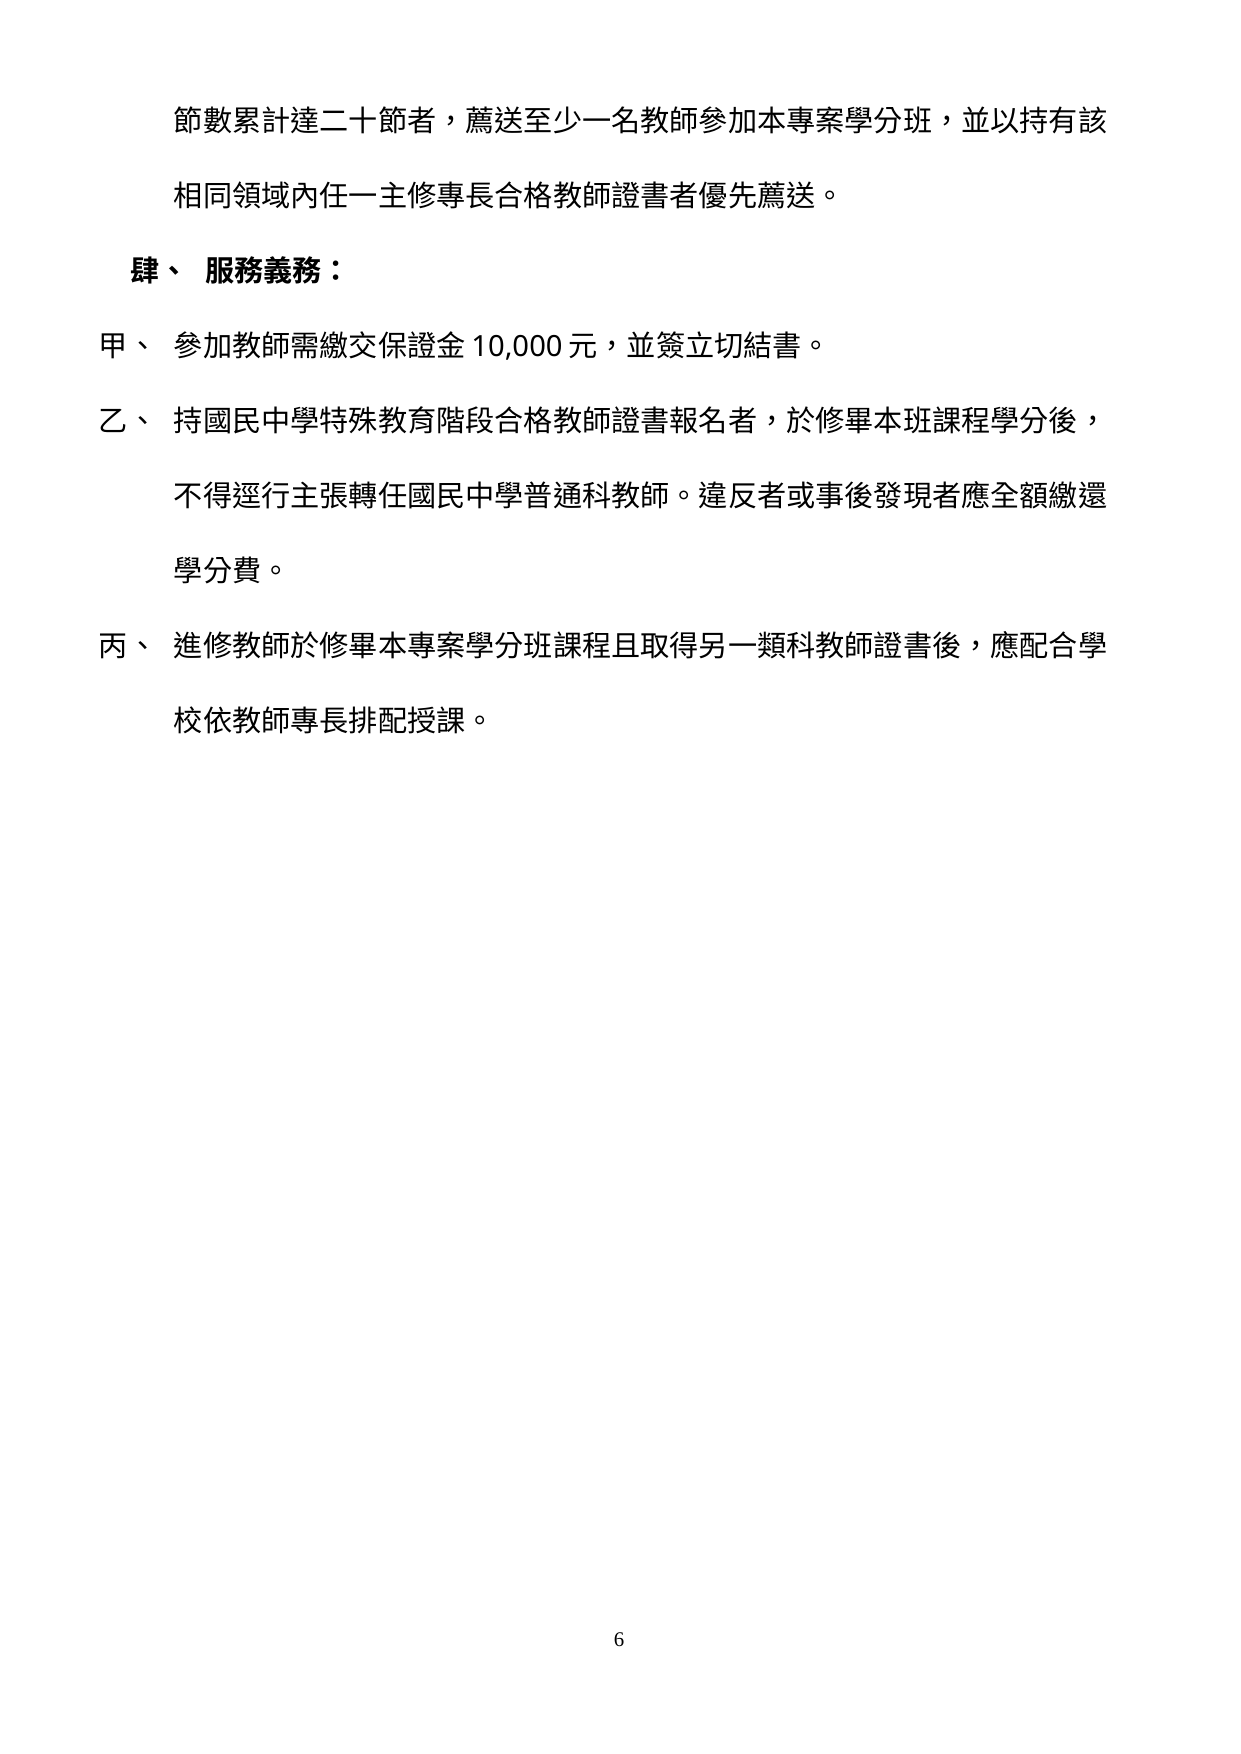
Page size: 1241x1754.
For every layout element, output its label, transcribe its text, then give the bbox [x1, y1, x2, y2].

list 進修教師於修畢本專案學分班課程且取得另一類科教師證書後，應配合學校依教師專長排配授課。 [99, 606, 1107, 756]
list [99, 81, 1107, 231]
list 服務義務： [130, 231, 1107, 306]
list 持國民中學特殊教育階段合格教師證書報名者，於修畢本班課程學分後，不得逕行主張轉任國民中學普通科教師。違反者或事後發現者應全額繳還學分費。 [99, 381, 1107, 606]
list 參加教師需繳交保證金10,000元，並簽立切結書。 [99, 306, 1107, 381]
